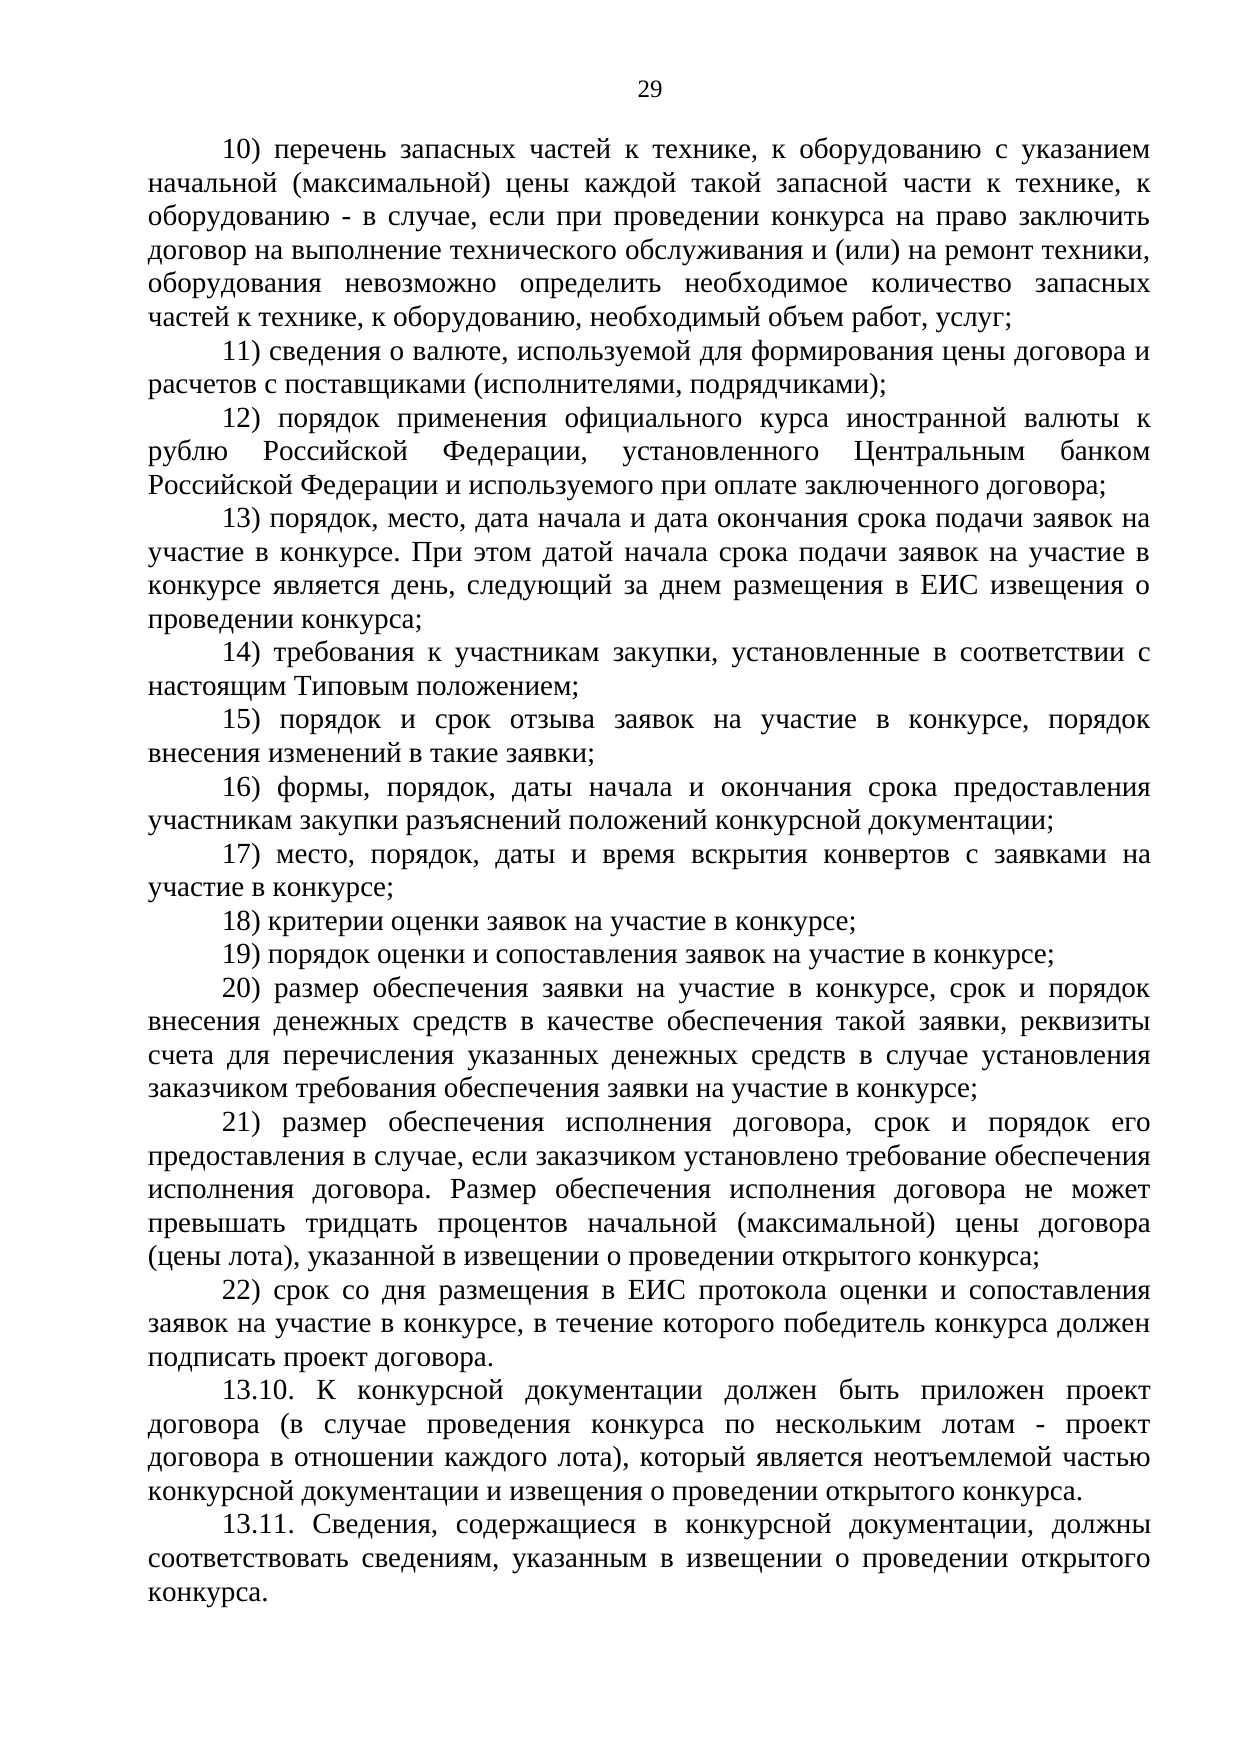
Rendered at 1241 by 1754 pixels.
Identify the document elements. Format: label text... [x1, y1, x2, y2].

text 13.11. Сведения, содержащиеся в конкурсной документации, должны соответствовать сведениям, указанным в извещении о проведении открытого конкурса. [148, 1507, 1152, 1607]
text 22) срок со дня размещения в ЕИС протокола оценки и сопоставления заявок на участие в конкурсе, в течение которого победитель конкурса должен подписать проект договора. [148, 1272, 1152, 1372]
text 17) место, порядок, даты и время вскрытия конвертов с заявками на участие в конкурсе; [148, 836, 1152, 903]
text 12) порядок применения официального курса иностранной валюты к рублю Российской Федерации, установленного Центральным банком Российской Федерации и используемого при оплате заключенного договора; [148, 400, 1152, 500]
text 15) порядок и срок отзыва заявок на участие в конкурсе, порядок внесения изменений в такие заявки; [148, 702, 1152, 769]
text 10) перечень запасных частей к технике, к оборудованию с указанием начальной (максимальной) цены каждой такой запасной части к технике, к оборудованию - в случае, если при проведении конкурса на право заключить договор на выполнение технического обслуживания и (или) на ремонт техники, оборудования невозможно определить необходимое количество запасных частей к технике, к оборудованию, необходимый объем работ, услуг; [148, 131, 1152, 333]
text 21) размер обеспечения исполнения договора, срок и порядок его предоставления в случае, если заказчиком установлено требование обеспечения исполнения договора. Размер обеспечения исполнения договора не может превышать тридцать процентов начальной (максимальной) цены договора (цены лота), указанной в извещении о проведении открытого конкурса; [148, 1104, 1152, 1272]
text 18) критерии оценки заявок на участие в конкурсе; [148, 903, 1152, 936]
text 13) порядок, место, дата начала и дата окончания срока подачи заявок на участие в конкурсе. При этом датой начала срока подачи заявок на участие в конкурсе является день, следующий за днем размещения в ЕИС извещения о проведении конкурса; [148, 500, 1152, 634]
text 13.10. К конкурсной документации должен быть приложен проект договора (в случае проведения конкурса по нескольким лотам - проект договора в отношении каждого лота), который является неотъемлемой частью конкурсной документации и извещения о проведении открытого конкурса. [148, 1372, 1152, 1507]
text 16) формы, порядок, даты начала и окончания срока предоставления участникам закупки разъяснений положений конкурсной документации; [148, 769, 1152, 836]
text 14) требования к участникам закупки, установленные в соответствии с настоящим Типовым положением; [148, 634, 1152, 702]
text 19) порядок оценки и сопоставления заявок на участие в конкурсе; [148, 936, 1152, 970]
text 11) сведения о валюте, используемой для формирования цены договора и расчетов с поставщиками (исполнителями, подрядчиками); [148, 333, 1152, 400]
text 20) размер обеспечения заявки на участие в конкурсе, срок и порядок внесения денежных средств в качестве обеспечения такой заявки, реквизиты счета для перечисления указанных денежных средств в случае установления заказчиком требования обеспечения заявки на участие в конкурсе; [148, 970, 1152, 1104]
